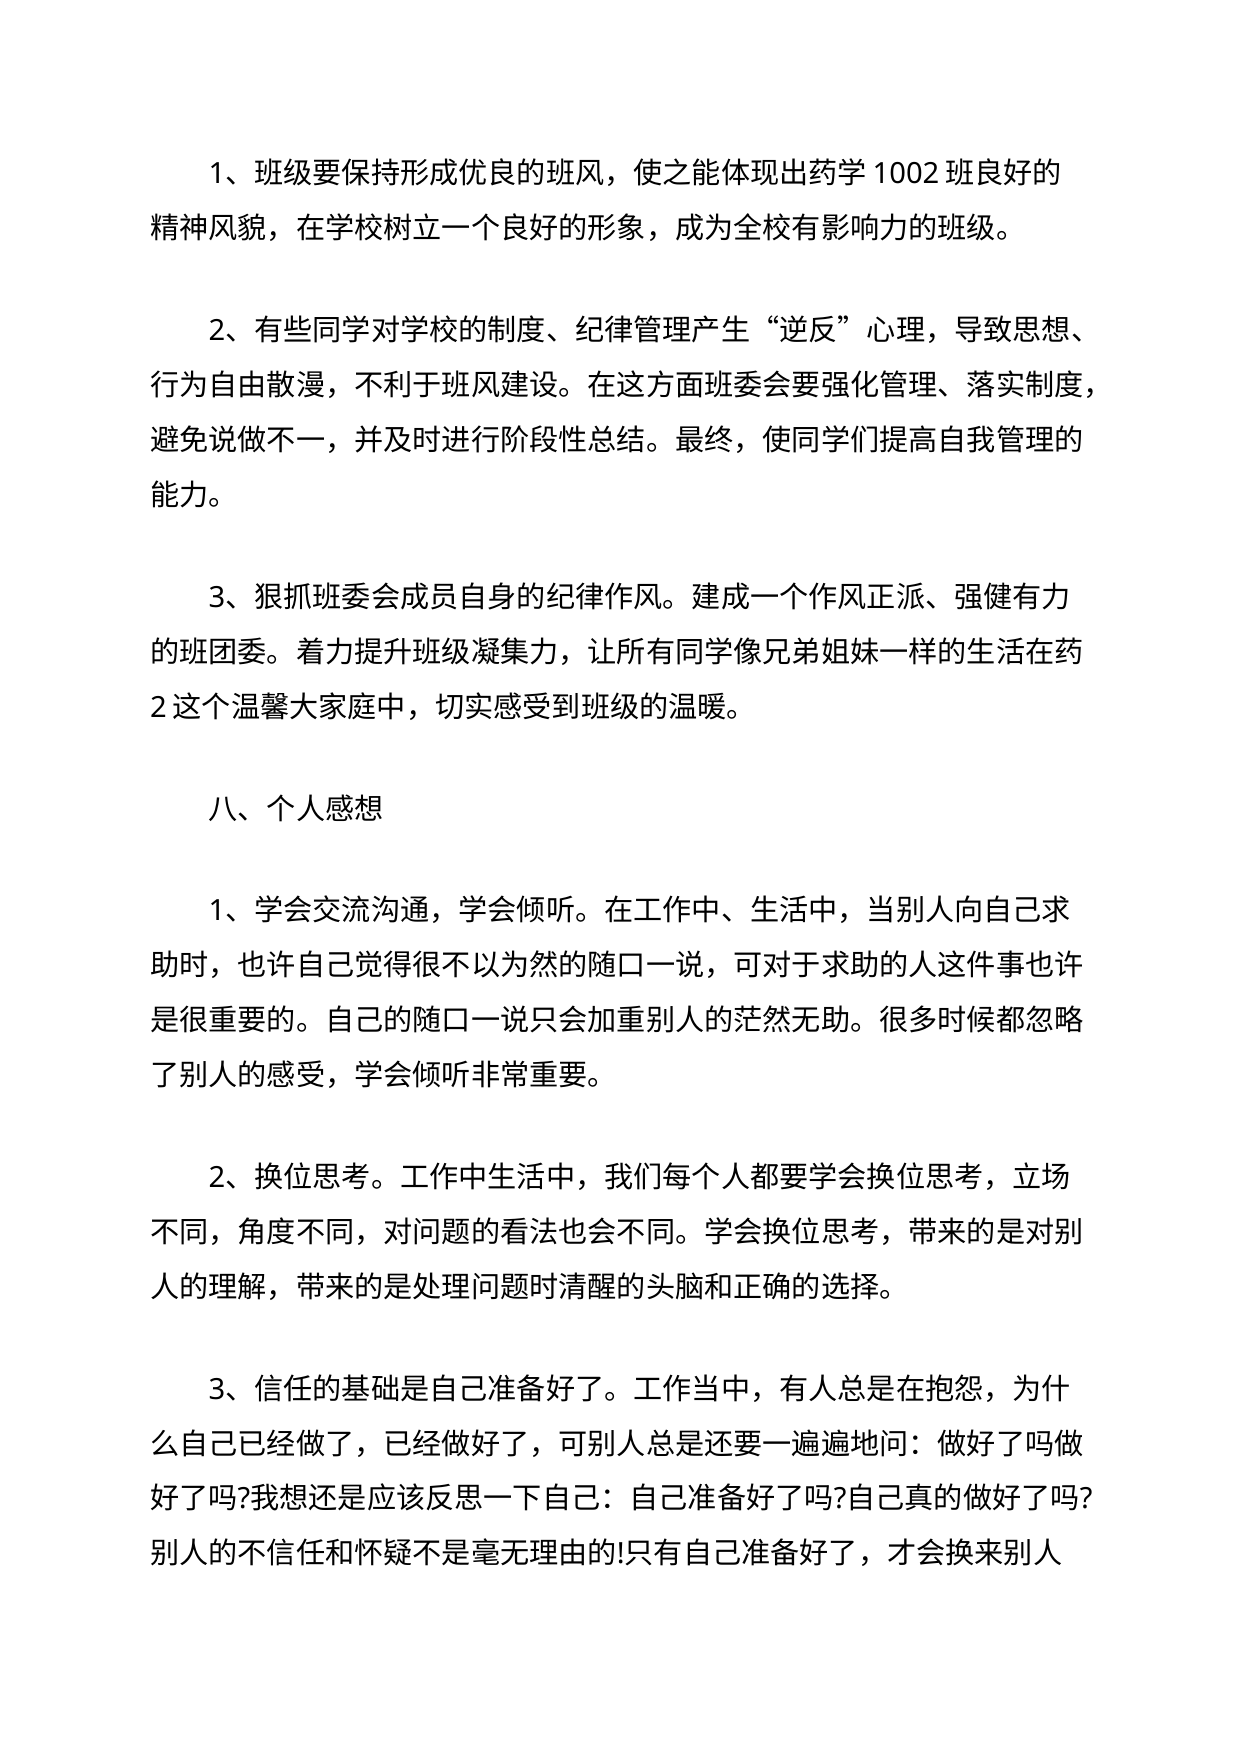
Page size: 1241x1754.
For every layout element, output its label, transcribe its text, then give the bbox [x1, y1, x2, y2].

text 2、有些同学对学校的制度、纪律管理产生“逆反”心理，导致思想、行为自由散漫，不利于班风建设。在这方面班委会要强化管理、落实制度，避免说做不一，并及时进行阶段性总结。最终，使同学们提高自我管理的能力。 [150, 307, 1090, 514]
text 八、个人感想 [150, 785, 1090, 827]
text 2、换位思考。工作中生活中，我们每个人都要学会换位思考，立场不同，角度不同，对问题的看法也会不同。学会换位思考，带来的是对别人的理解，带来的是处理问题时清醒的头脑和正确的选择。 [150, 1153, 1090, 1306]
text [150, 1365, 1090, 1572]
text 1、班级要保持形成优良的班风，使之能体现出药学1002班良好的精神风貌，在学校树立一个良好的形象，成为全校有影响力的班级。 [150, 150, 1090, 247]
text 1、学会交流沟通，学会倾听。在工作中、生活中，当别人向自己求助时，也许自己觉得很不以为然的随口一说，可对于求助的人这件事也许是很重要的。自己的随口一说只会加重别人的茫然无助。很多时候都忽略了别人的感受，学会倾听非常重要。 [150, 887, 1090, 1094]
text 3、狠抓班委会成员自身的纪律作风。建成一个作风正派、强健有力的班团委。着力提升班级凝集力，让所有同学像兄弟姐妹一样的生活在药2这个温馨大家庭中，切实感受到班级的温暖。 [150, 573, 1090, 726]
